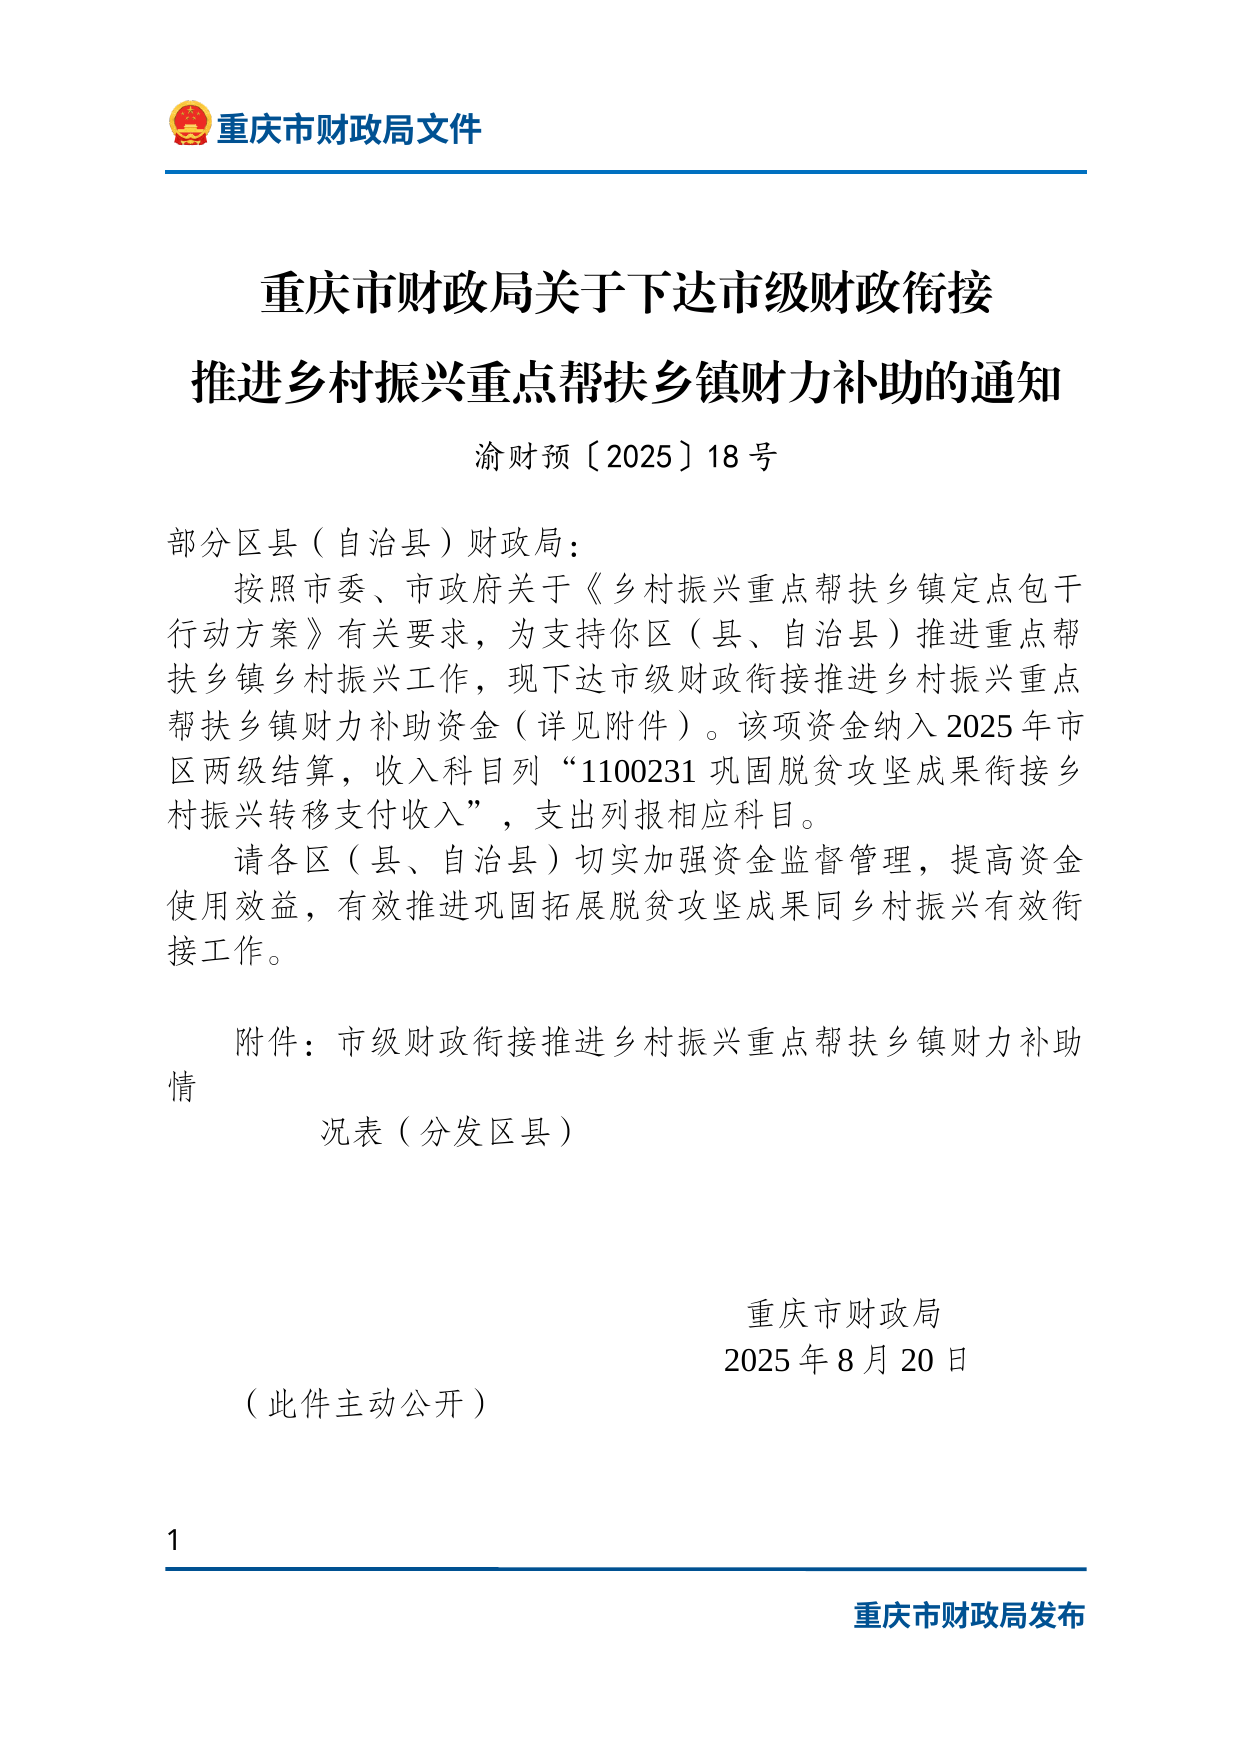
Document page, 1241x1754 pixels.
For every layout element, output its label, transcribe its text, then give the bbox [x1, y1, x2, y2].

text 按照市委、市政府关于《乡村振兴重点帮扶乡镇定点包干行动方案》有关要求，为支持你区（县、自治县）推进重点帮扶乡镇乡村振兴工作，现下达市级财政衔接推进乡村振兴重点帮扶乡镇财力补助资金（详见附件）。该项资金纳入2025年市区两级结算，收入科目列“1100231 巩固脱贫攻坚成果衔接乡村振兴转移支付收入”，支出列报相应科目。 [165, 567, 1087, 839]
text 部分区县（自治县）财政局： [165, 522, 1087, 567]
text 附件：市级财政衔接推进乡村振兴重点帮扶乡镇财力补助情 [165, 1020, 1087, 1111]
text 况表（分发区县） [165, 1111, 1087, 1156]
text 重庆市财政局 [165, 1292, 1087, 1337]
text （此件主动公开） [165, 1383, 1087, 1428]
text 推进乡村振兴重点帮扶乡镇财力补助的通知 [165, 341, 1087, 431]
text 2025年8月20日 [165, 1337, 1087, 1383]
text 请各区（县、自治县）切实加强资金监督管理，提高资金使用效益，有效推进巩固拓展脱贫攻坚成果同乡村振兴有效衔接工作。 [165, 839, 1087, 975]
picture [165, 98, 216, 149]
text 渝财预〔2025〕18号 [165, 431, 1087, 477]
text 重庆市财政局关于下达市级财政衔接 [165, 250, 1087, 341]
